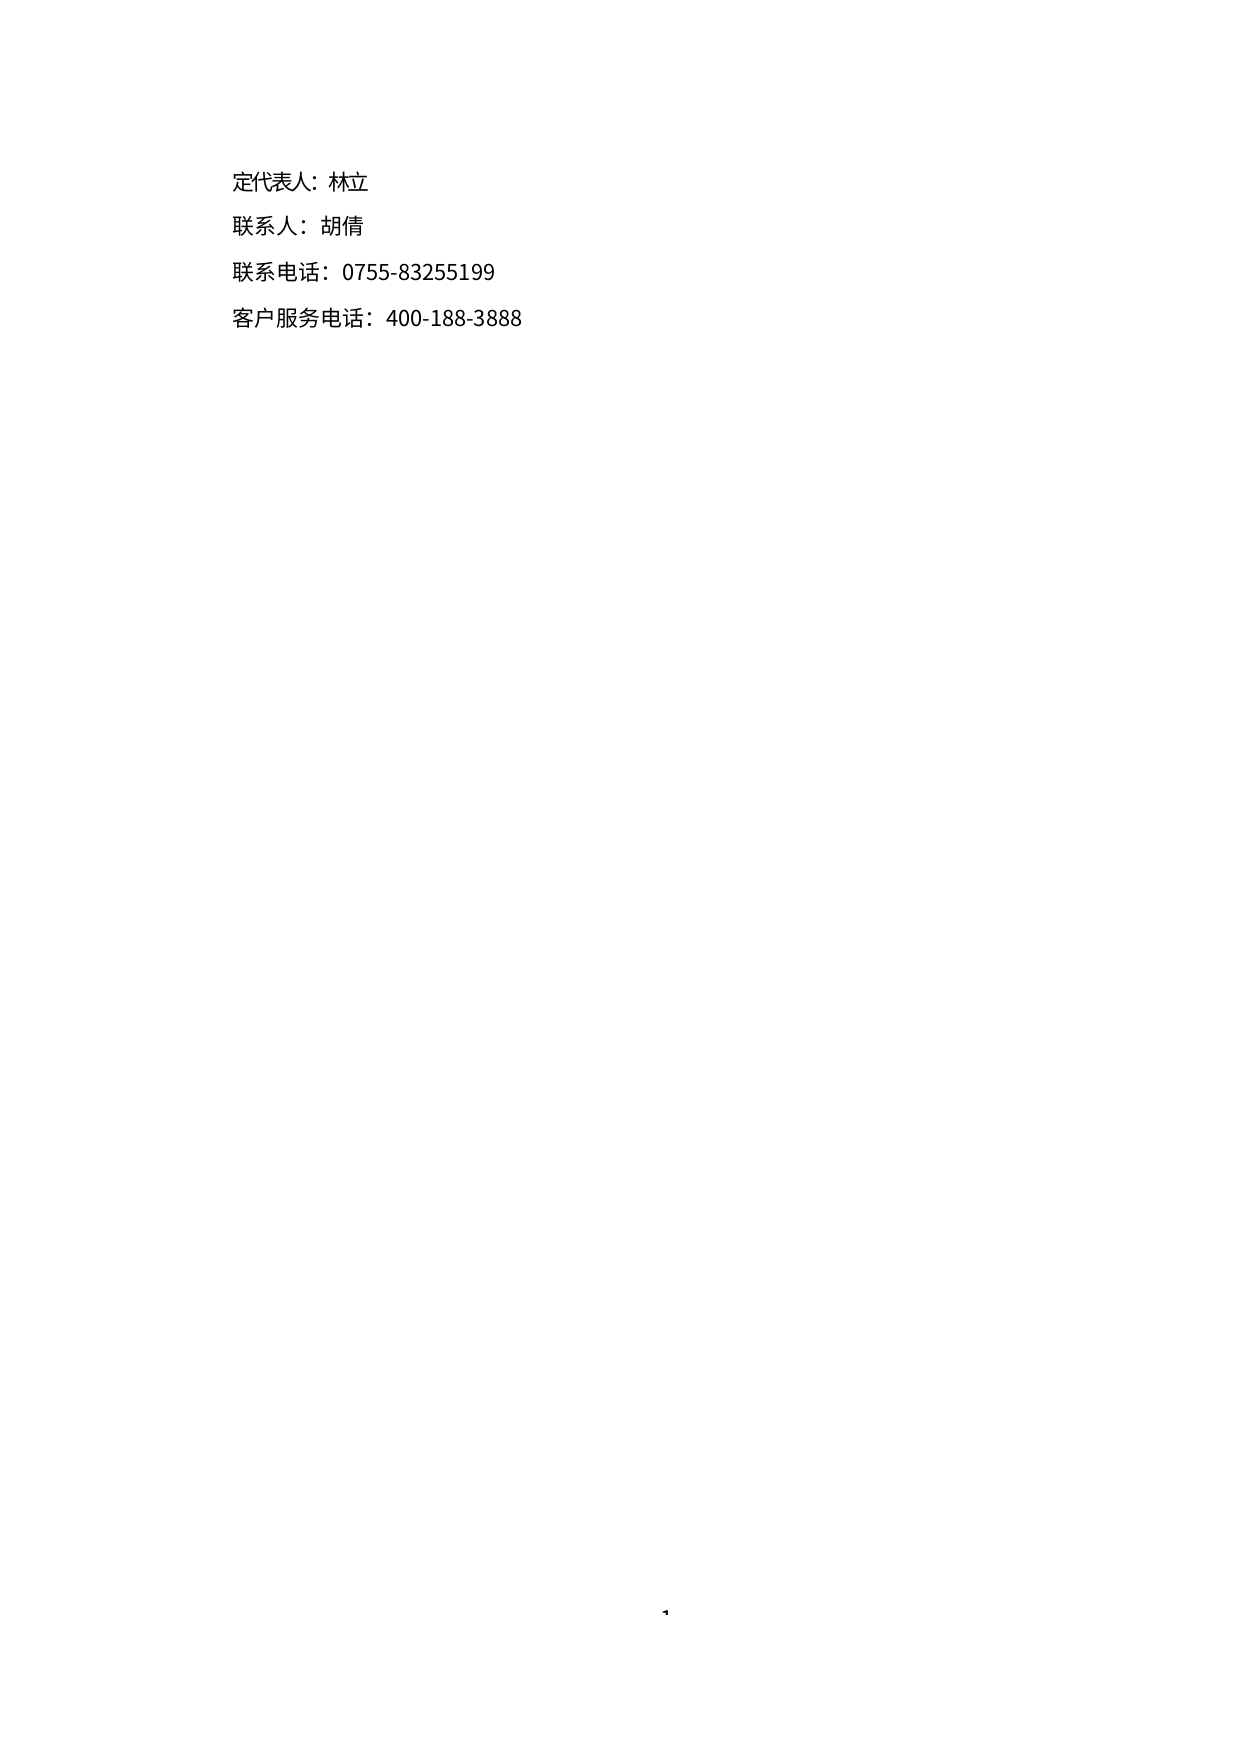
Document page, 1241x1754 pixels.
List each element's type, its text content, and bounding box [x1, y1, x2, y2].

text 联系人：胡倩 [233, 212, 1203, 240]
text 客户服务电话：400-188-3888 [233, 301, 1203, 333]
text 联系电话：0755-83255199 [233, 255, 1203, 287]
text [233, 164, 752, 196]
